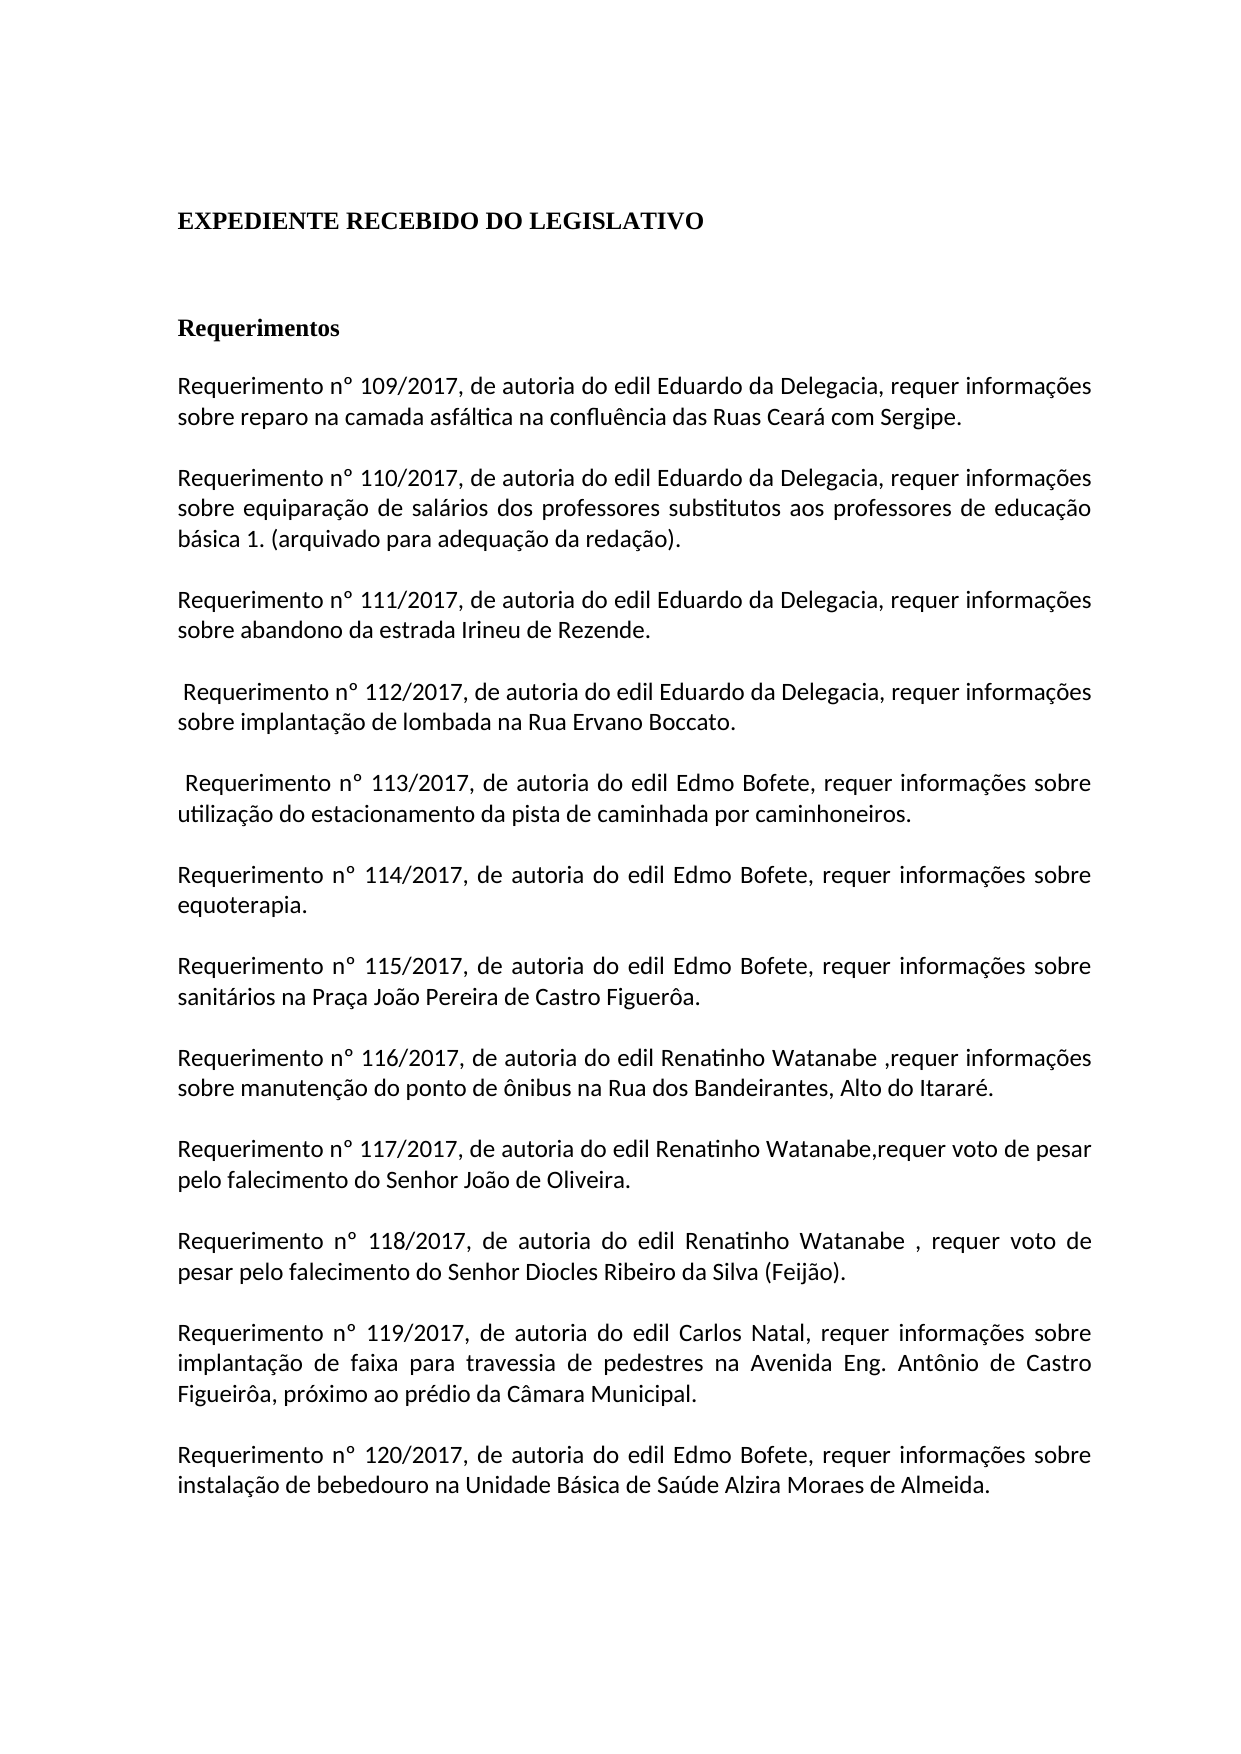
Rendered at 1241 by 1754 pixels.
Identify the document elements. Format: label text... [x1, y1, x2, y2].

text Requerimento nº 115/2017, de autoria do edil Edmo Bofete, requer informações sobre sanitários na Praça João Pereira de Castro Figuerôa. [177, 950, 1093, 1011]
text Requerimento nº 109/2017, de autoria do edil Eduardo da Delegacia, requer informações sobre reparo na camada asfáltica na confluência das Ruas Ceará com Sergipe. [177, 371, 1093, 432]
text Requerimento nº 120/2017, de autoria do edil Edmo Bofete, requer informações sobre instalação de bebedouro na Unidade Básica de Saúde Alzira Moraes de Almeida. [177, 1439, 1093, 1500]
text Requerimentos [177, 313, 1093, 342]
text Requerimento nº 117/2017, de autoria do edil Renatinho Watanabe,requer voto de pesar pelo falecimento do Senhor João de Oliveira. [177, 1133, 1093, 1194]
text Requerimento nº 118/2017, de autoria do edil Renatinho Watanabe , requer voto de pesar pelo falecimento do Senhor Diocles Ribeiro da Silva (Feijão). [177, 1225, 1093, 1286]
text Requerimento nº 119/2017, de autoria do edil Carlos Natal, requer informações sobre implantação de faixa para travessia de pedestres na Avenida Eng. Antônio de Castro Figueirôa, próximo ao prédio da Câmara Municipal. [177, 1317, 1093, 1408]
text EXPEDIENTE RECEBIDO DO LEGISLATIVO [177, 206, 1093, 235]
text Requerimento nº 114/2017, de autoria do edil Edmo Bofete, requer informações sobre equoterapia. [177, 859, 1093, 920]
text Requerimento nº 111/2017, de autoria do edil Eduardo da Delegacia, requer informações sobre abandono da estrada Irineu de Rezende. [177, 584, 1093, 645]
text Requerimento nº 112/2017, de autoria do edil Eduardo da Delegacia, requer informações sobre implantação de lombada na Rua Ervano Boccato. [177, 676, 1093, 737]
text Requerimento nº 113/2017, de autoria do edil Edmo Bofete, requer informações sobre utilização do estacionamento da pista de caminhada por caminhoneiros. [177, 767, 1093, 828]
text Requerimento nº 116/2017, de autoria do edil Renatinho Watanabe ,requer informações sobre manutenção do ponto de ônibus na Rua dos Bandeirantes, Alto do Itararé. [177, 1042, 1093, 1103]
text Requerimento nº 110/2017, de autoria do edil Eduardo da Delegacia, requer informações sobre equiparação de salários dos professores substitutos aos professores de educação básica 1. (arquivado para adequação da redação). [177, 462, 1093, 554]
